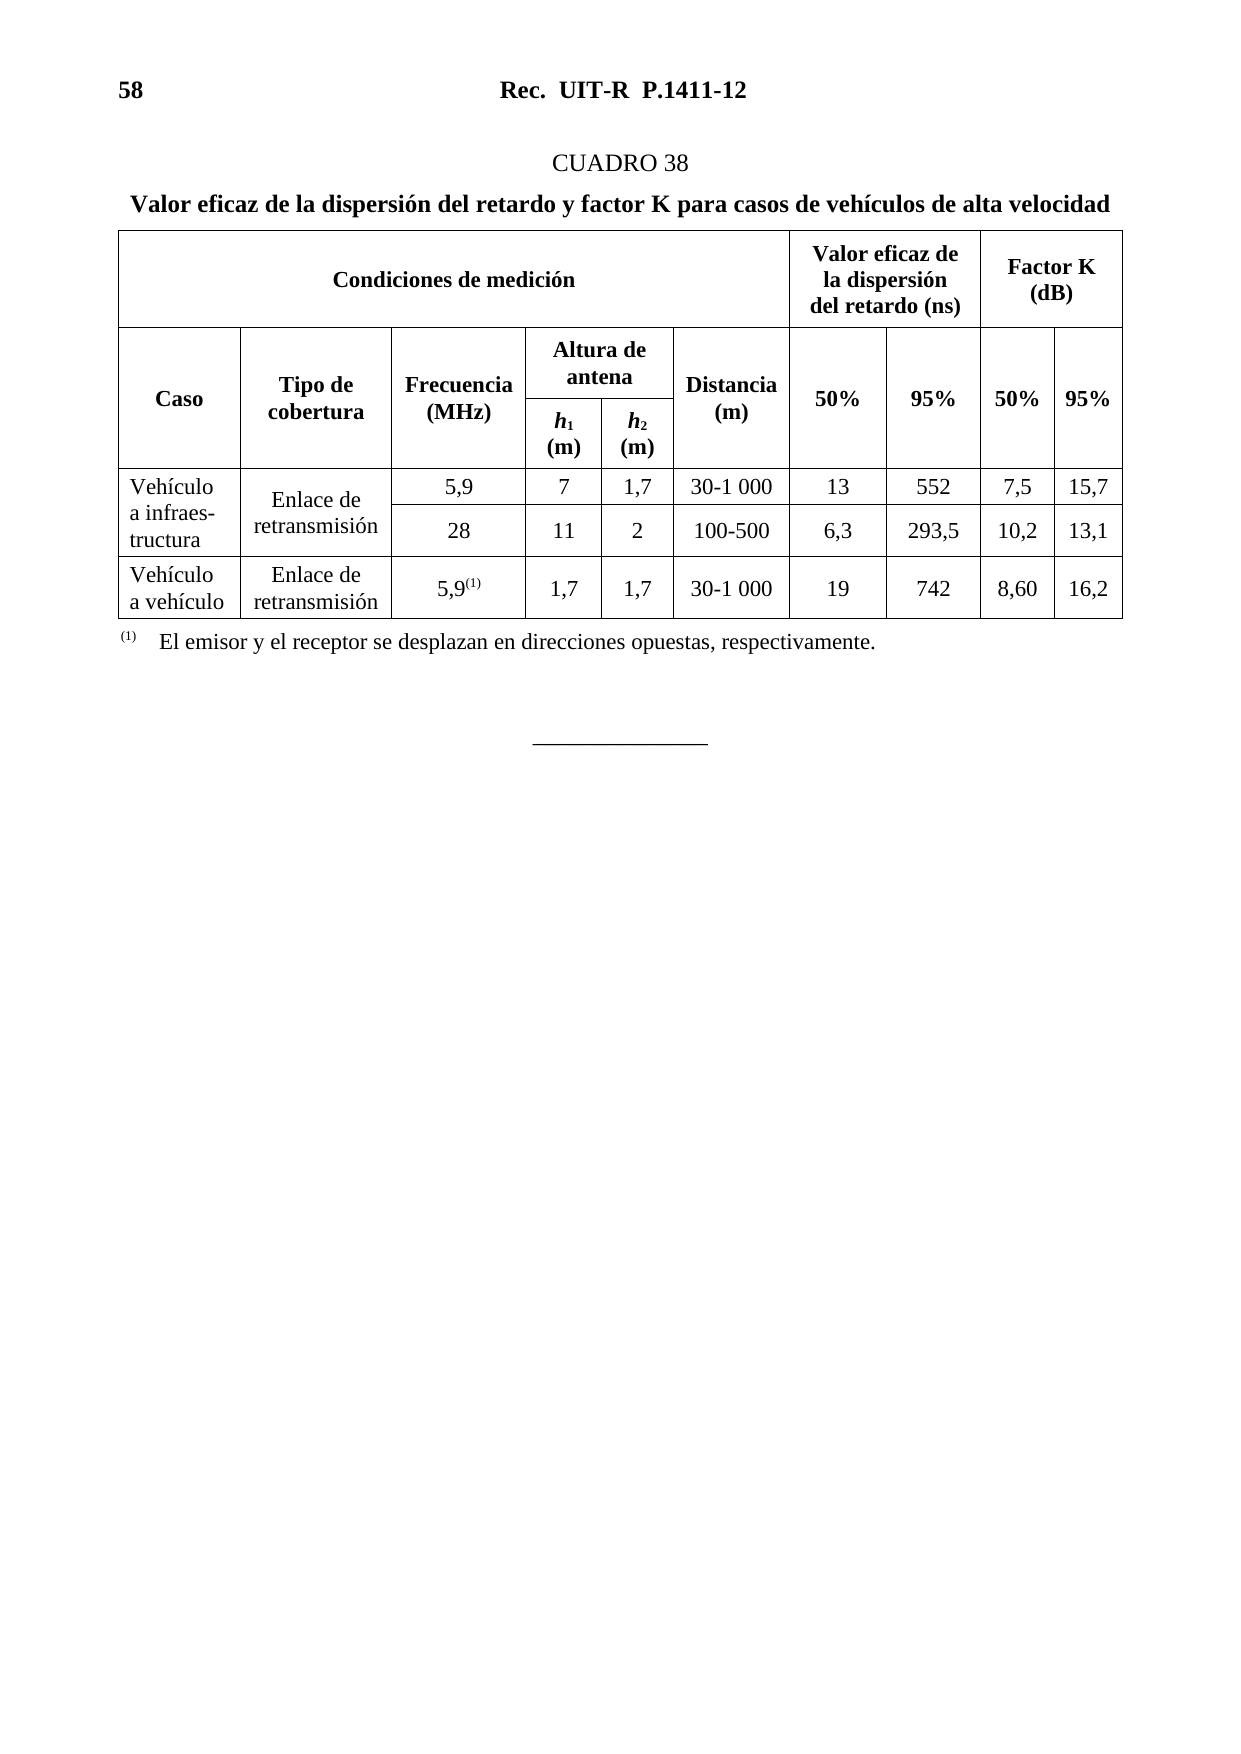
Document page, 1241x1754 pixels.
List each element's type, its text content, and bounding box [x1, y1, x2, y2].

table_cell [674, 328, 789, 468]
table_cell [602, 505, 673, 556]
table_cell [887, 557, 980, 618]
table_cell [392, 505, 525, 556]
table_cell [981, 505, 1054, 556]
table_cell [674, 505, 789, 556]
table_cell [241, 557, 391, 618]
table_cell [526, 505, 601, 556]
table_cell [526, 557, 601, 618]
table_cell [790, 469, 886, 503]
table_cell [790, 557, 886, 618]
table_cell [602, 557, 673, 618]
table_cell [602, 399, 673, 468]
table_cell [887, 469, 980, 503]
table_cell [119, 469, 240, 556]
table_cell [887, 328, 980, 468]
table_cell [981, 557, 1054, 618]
text ______________ [118, 719, 1122, 748]
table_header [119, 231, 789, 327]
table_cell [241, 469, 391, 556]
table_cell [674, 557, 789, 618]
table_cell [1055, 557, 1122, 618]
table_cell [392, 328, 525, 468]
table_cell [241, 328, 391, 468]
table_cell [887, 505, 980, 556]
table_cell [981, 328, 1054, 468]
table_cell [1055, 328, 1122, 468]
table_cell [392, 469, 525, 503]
text CUADRO 38 [118, 148, 1122, 176]
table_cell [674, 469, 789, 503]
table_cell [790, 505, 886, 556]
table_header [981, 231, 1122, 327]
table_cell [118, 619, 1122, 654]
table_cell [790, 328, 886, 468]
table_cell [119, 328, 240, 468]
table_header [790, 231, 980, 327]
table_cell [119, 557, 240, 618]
title Valor eficaz de la dispersión del retardo y factor K para casos de vehículos de alta velocidad [118, 189, 1122, 218]
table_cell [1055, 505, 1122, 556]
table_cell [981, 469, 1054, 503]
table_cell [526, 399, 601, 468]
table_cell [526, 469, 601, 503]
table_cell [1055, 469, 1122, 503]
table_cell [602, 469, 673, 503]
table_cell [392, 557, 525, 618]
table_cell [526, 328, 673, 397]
